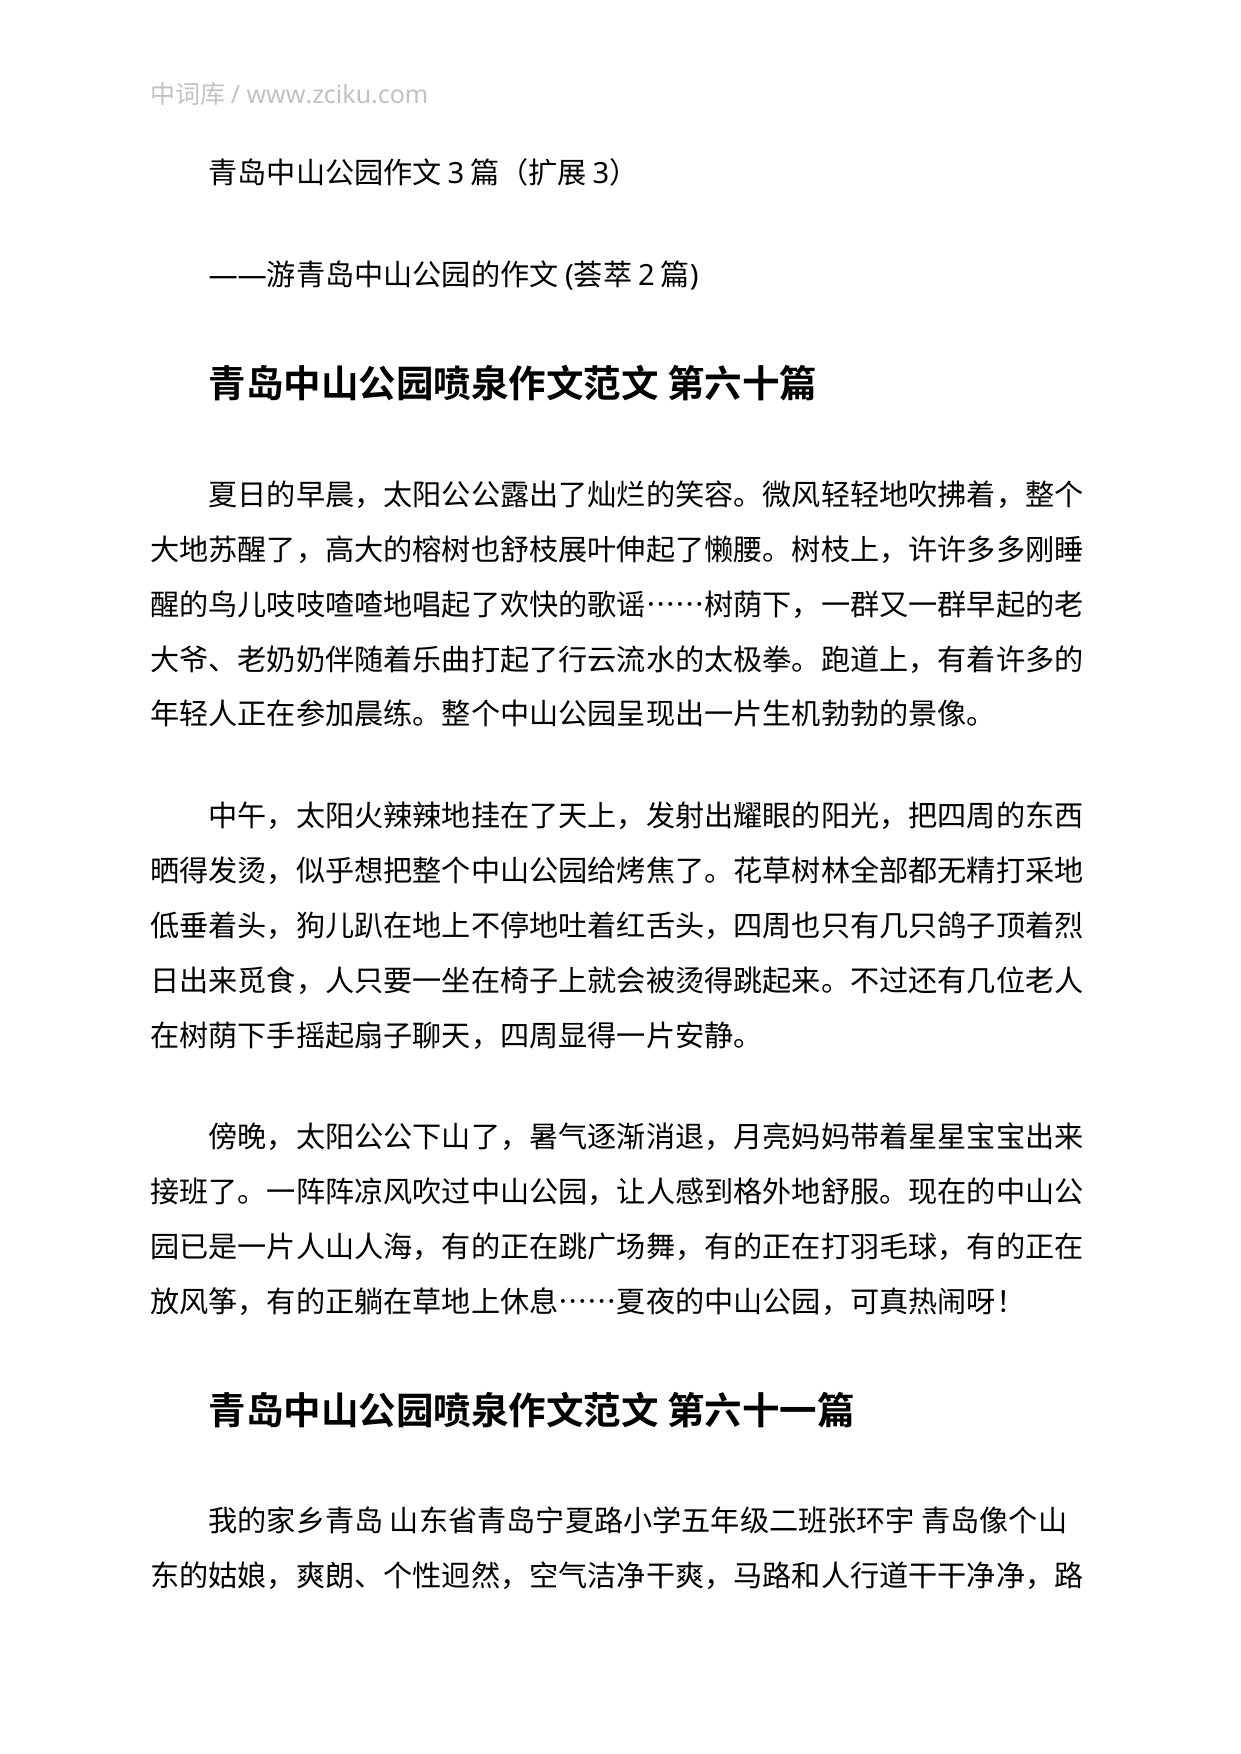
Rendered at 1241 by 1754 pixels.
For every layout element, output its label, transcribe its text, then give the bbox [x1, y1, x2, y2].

text 傍晚，太阳公公下山了，暑气逐渐消退，月亮妈妈带着星星宝宝出来接班了。一阵阵凉风吹过中山公园，让人感到格外地舒服。现在的中山公园已是一片人山人海，有的正在跳广场舞，有的正在打羽毛球，有的正在放风筝，有的正躺在草地上休息……夏夜的中山公园，可真热闹呀！ [150, 1114, 1090, 1321]
text 夏日的早晨，太阳公公露出了灿烂的笑容。微风轻轻地吹拂着，整个大地苏醒了，高大的榕树也舒枝展叶伸起了懒腰。树枝上，许许多多刚睡醒的鸟儿吱吱喳喳地唱起了欢快的歌谣……树荫下，一群又一群早起的老大爷、老奶奶伴随着乐曲打起了行云流水的太极拳。跑道上，有着许多的年轻人正在参加晨练。整个中山公园呈现出一片生机勃勃的景像。 [150, 471, 1090, 733]
text 中午，太阳火辣辣地挂在了天上，发射出耀眼的阳光，把四周的东西晒得发烫，似乎想把整个中山公园给烤焦了。花草树林全部都无精打采地低垂着头，狗儿趴在地上不停地吐着红舌头，四周也只有几只鸽子顶着烈日出来觅食，人只要一坐在椅子上就会被烫得跳起来。不过还有几位老人在树荫下手摇起扇子聊天，四周显得一片安静。 [150, 793, 1090, 1054]
text 青岛中山公园喷泉作文范文 第六十篇 [150, 354, 1090, 408]
text 青岛中山公园作文3篇（扩展3） [150, 150, 1090, 192]
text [150, 1498, 1090, 1595]
text ——游青岛中山公园的作文 (荟萃2篇) [150, 252, 1090, 294]
text 青岛中山公园喷泉作文范文 第六十一篇 [150, 1381, 1090, 1435]
